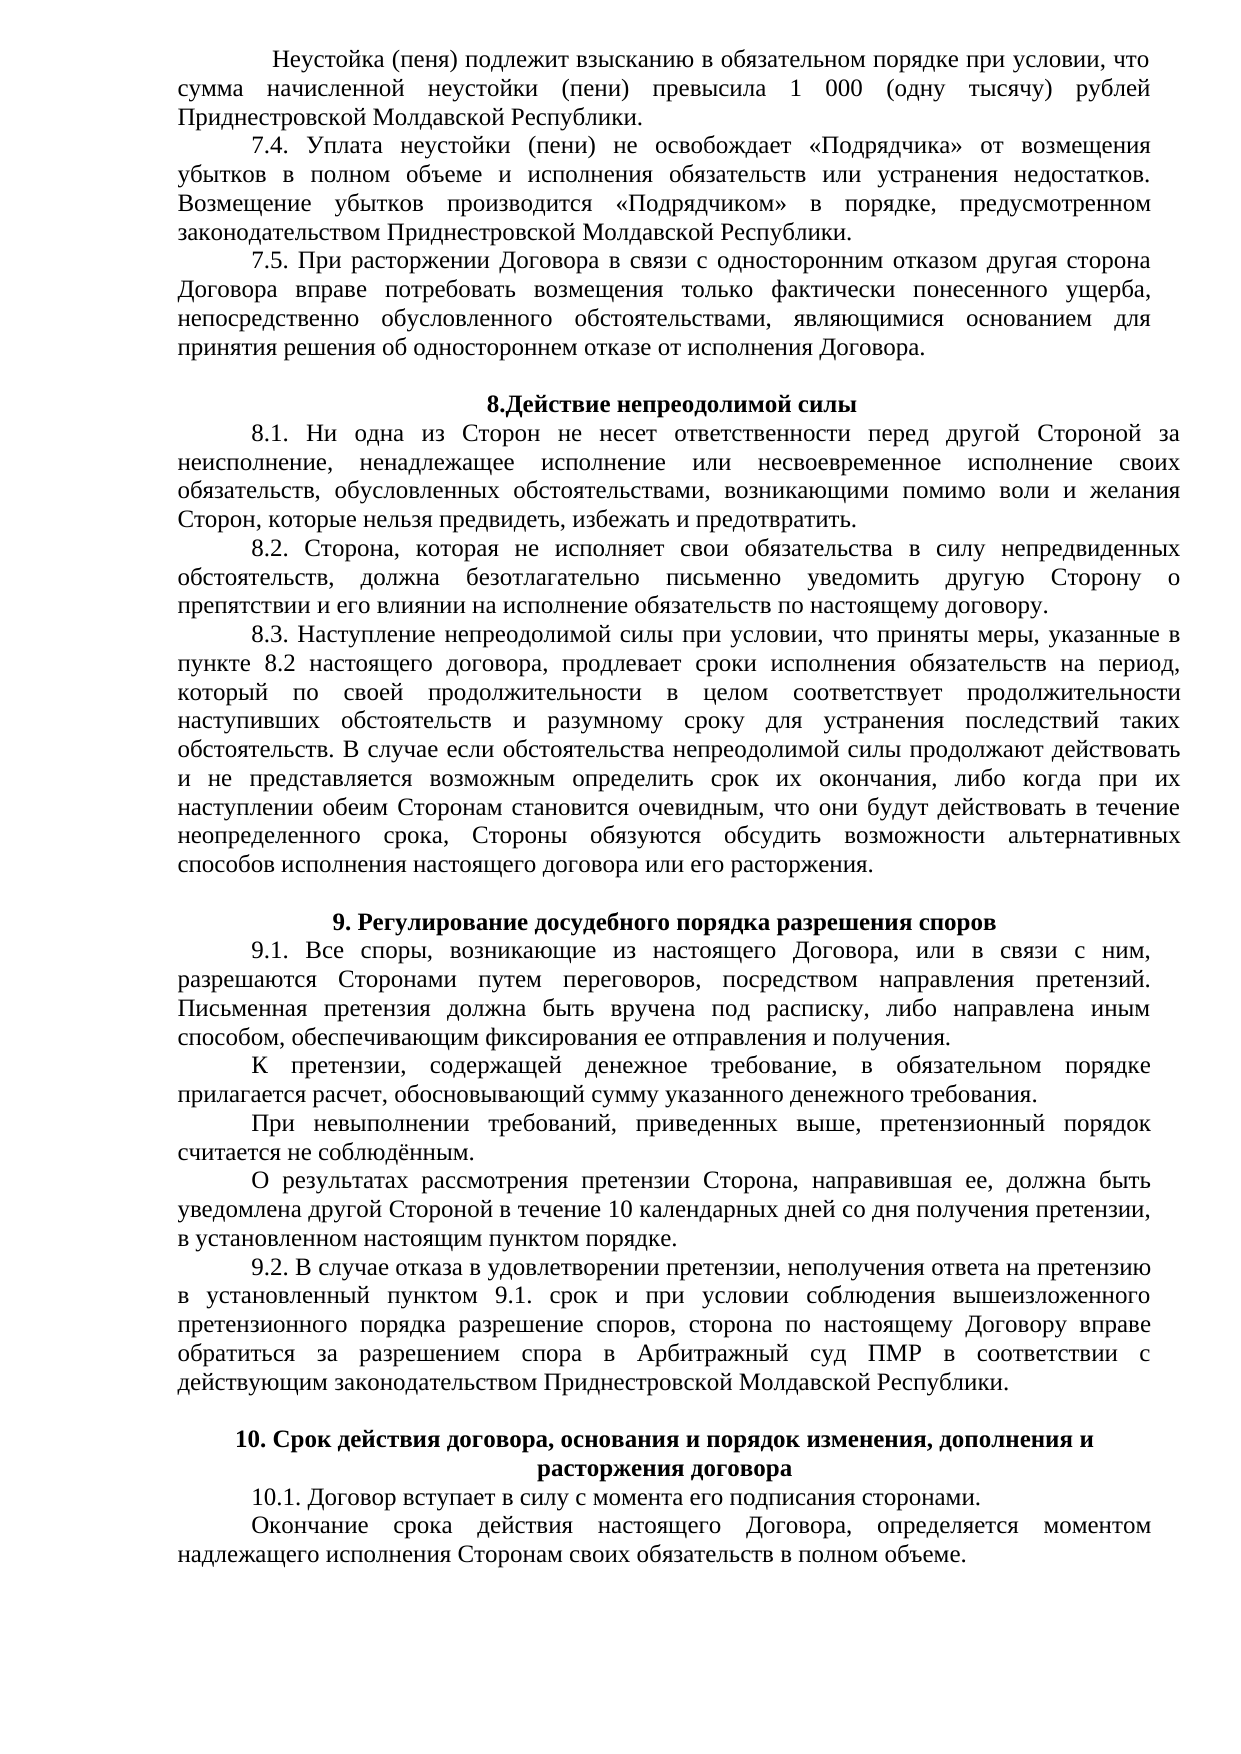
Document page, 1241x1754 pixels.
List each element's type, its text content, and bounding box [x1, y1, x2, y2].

text 8.3. Наступление непреодолимой силы при условии, что приняты меры, указанные в пункте 8.2 настоящего договора, продлевает сроки исполнения обязательств на период, который по своей продолжительности в целом соответствует продолжительности наступивших обстоятельств и разумному сроку для устранения последствий таких обстоятельств. В случае если обстоятельства непреодолимой силы продолжают действовать и не представляется возможным определить срок их окончания, либо когда при их наступлении обеим Сторонам становится очевидным, что они будут действовать в течение неопределенного срока, Стороны обязуются обсудить возможности альтернативных способов исполнения настоящего договора или его расторжения. [177, 619, 1181, 878]
text При невыполнении требований, приведенных выше, претензионный порядок считается не соблюдённым. [177, 1108, 1152, 1166]
text 10. Срок действия договора, основания и порядок изменения, дополнения и расторжения договора [177, 1424, 1152, 1482]
text 9.1. Все споры, возникающие из настоящего Договора, или в связи с ним, разрешаются Сторонами путем переговоров, посредством направления претензий. Письменная претензия должна быть вручена под расписку, либо направлена иным способом, обеспечивающим фиксирования ее отправления и получения. [177, 936, 1152, 1051]
text 9.2. В случае отказа в удовлетворении претензии, неполучения ответа на претензию в установленный пунктом 9.1. срок и при условии соблюдения вышеизложенного претензионного порядка разрешение споров, сторона по настоящему Договору вправе обратиться за разрешением спора в Арбитражный суд ПМР в соответствии с действующим законодательством Приднестровской Молдавской Республики. [177, 1252, 1152, 1396]
text О результатах рассмотрения претензии Сторона, направившая ее, должна быть уведомлена другой Стороной в течение 10 календарных дней со дня получения претензии, в установленном настоящим пунктом порядке. [177, 1166, 1152, 1252]
text 9. Регулирование досудебного порядка разрешения споров [177, 907, 1152, 936]
text 8.Действие непреодолимой силы [162, 389, 1181, 418]
text Окончание срока действия настоящего Договора, определяется моментом надлежащего исполнения Сторонам своих обязательств в полном объеме. [177, 1511, 1152, 1568]
text 10.1. Договор вступает в силу с момента его подписания сторонами. [177, 1482, 1152, 1511]
text 8.2. Сторона, которая не исполняет свои обязательства в силу непредвиденных обстоятельств, должна безотлагательно письменно уведомить другую Сторону о препятствии и его влиянии на исполнение обязательств по настоящему договору. [177, 533, 1181, 619]
text К претензии, содержащей денежное требование, в обязательном порядке прилагается расчет, обосновывающий сумму указанного денежного требования. [177, 1051, 1152, 1108]
text 8.1. Ни одна из Сторон не несет ответственности перед другой Стороной за неисполнение, ненадлежащее исполнение или несвоевременное исполнение своих обязательств, обусловленных обстоятельствами, возникающими помимо воли и желания Сторон, которые нельзя предвидеть, избежать и предотвратить. [177, 418, 1181, 533]
text 7.4. Уплата неустойки (пени) не освобождает «Подрядчика» от возмещения убытков в полном объеме и исполнения обязательств или устранения недостатков. Возмещение убытков производится «Подрядчиком» в порядке, предусмотренном законодательством Приднестровской Молдавской Республики. [177, 131, 1152, 246]
text Неустойка (пеня) подлежит взысканию в обязательном порядке при условии, что сумма начисленной неустойки (пени) превысила 1 000 (одну тысячу) рублей Приднестровской Молдавской Республики. [177, 44, 1152, 131]
text 7.5. При расторжении Договора в связи с односторонним отказом другая сторона Договора вправе потребовать возмещения только фактически понесенного ущерба, непосредственно обусловленного обстоятельствами, являющимися основанием для принятия решения об одностороннем отказе от исполнения Договора. [177, 246, 1152, 361]
